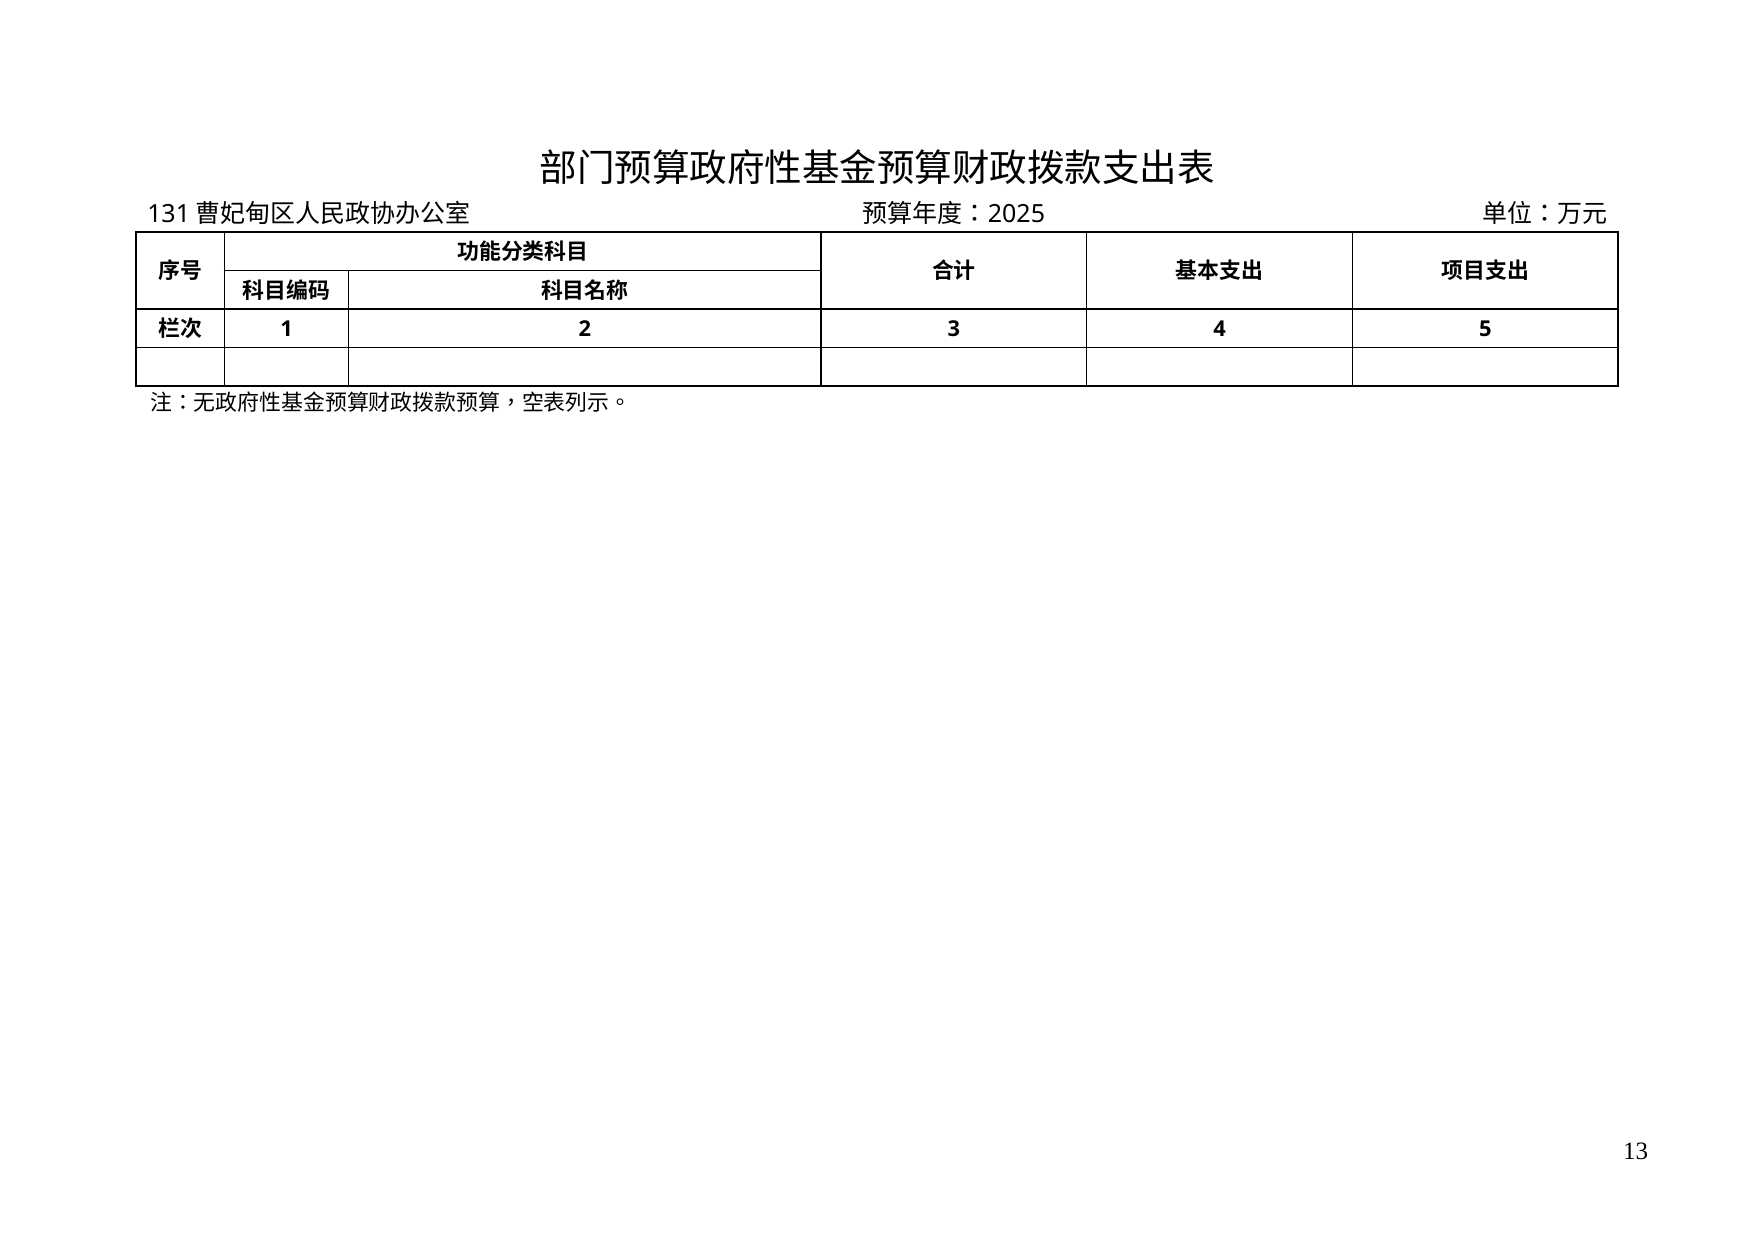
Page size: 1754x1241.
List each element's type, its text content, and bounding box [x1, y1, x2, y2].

table_cell [1087, 348, 1352, 385]
table_header 131曹妃甸区人民政协办公室 [137, 195, 820, 231]
table_cell 3 [822, 310, 1086, 347]
table_cell [225, 348, 348, 385]
table_cell [137, 348, 224, 385]
table_cell 功能分类科目 [225, 233, 820, 270]
table_cell 序号 [137, 233, 224, 308]
table_cell 4 [1087, 310, 1352, 347]
table_header 单位：万元 [1087, 195, 1617, 231]
text 部门预算政府性基金预算财政拨款支出表 [106, 142, 1648, 193]
table_cell 项目支出 [1353, 233, 1617, 308]
text 注：无政府性基金预算财政拨款预算，空表列示。 [106, 387, 1648, 416]
table_cell 栏次 [137, 310, 224, 347]
table_cell 科目编码 [225, 271, 348, 308]
table_cell [1353, 348, 1617, 385]
table_cell [349, 348, 820, 385]
table_cell 5 [1353, 310, 1617, 347]
table_cell 1 [225, 310, 348, 347]
table_cell 2 [349, 310, 820, 347]
table_cell 合计 [822, 233, 1086, 308]
table_header 预算年度：2025 [822, 195, 1086, 231]
table_cell 科目名称 [349, 271, 820, 308]
table_cell [822, 348, 1086, 385]
table_cell 基本支出 [1087, 233, 1352, 308]
